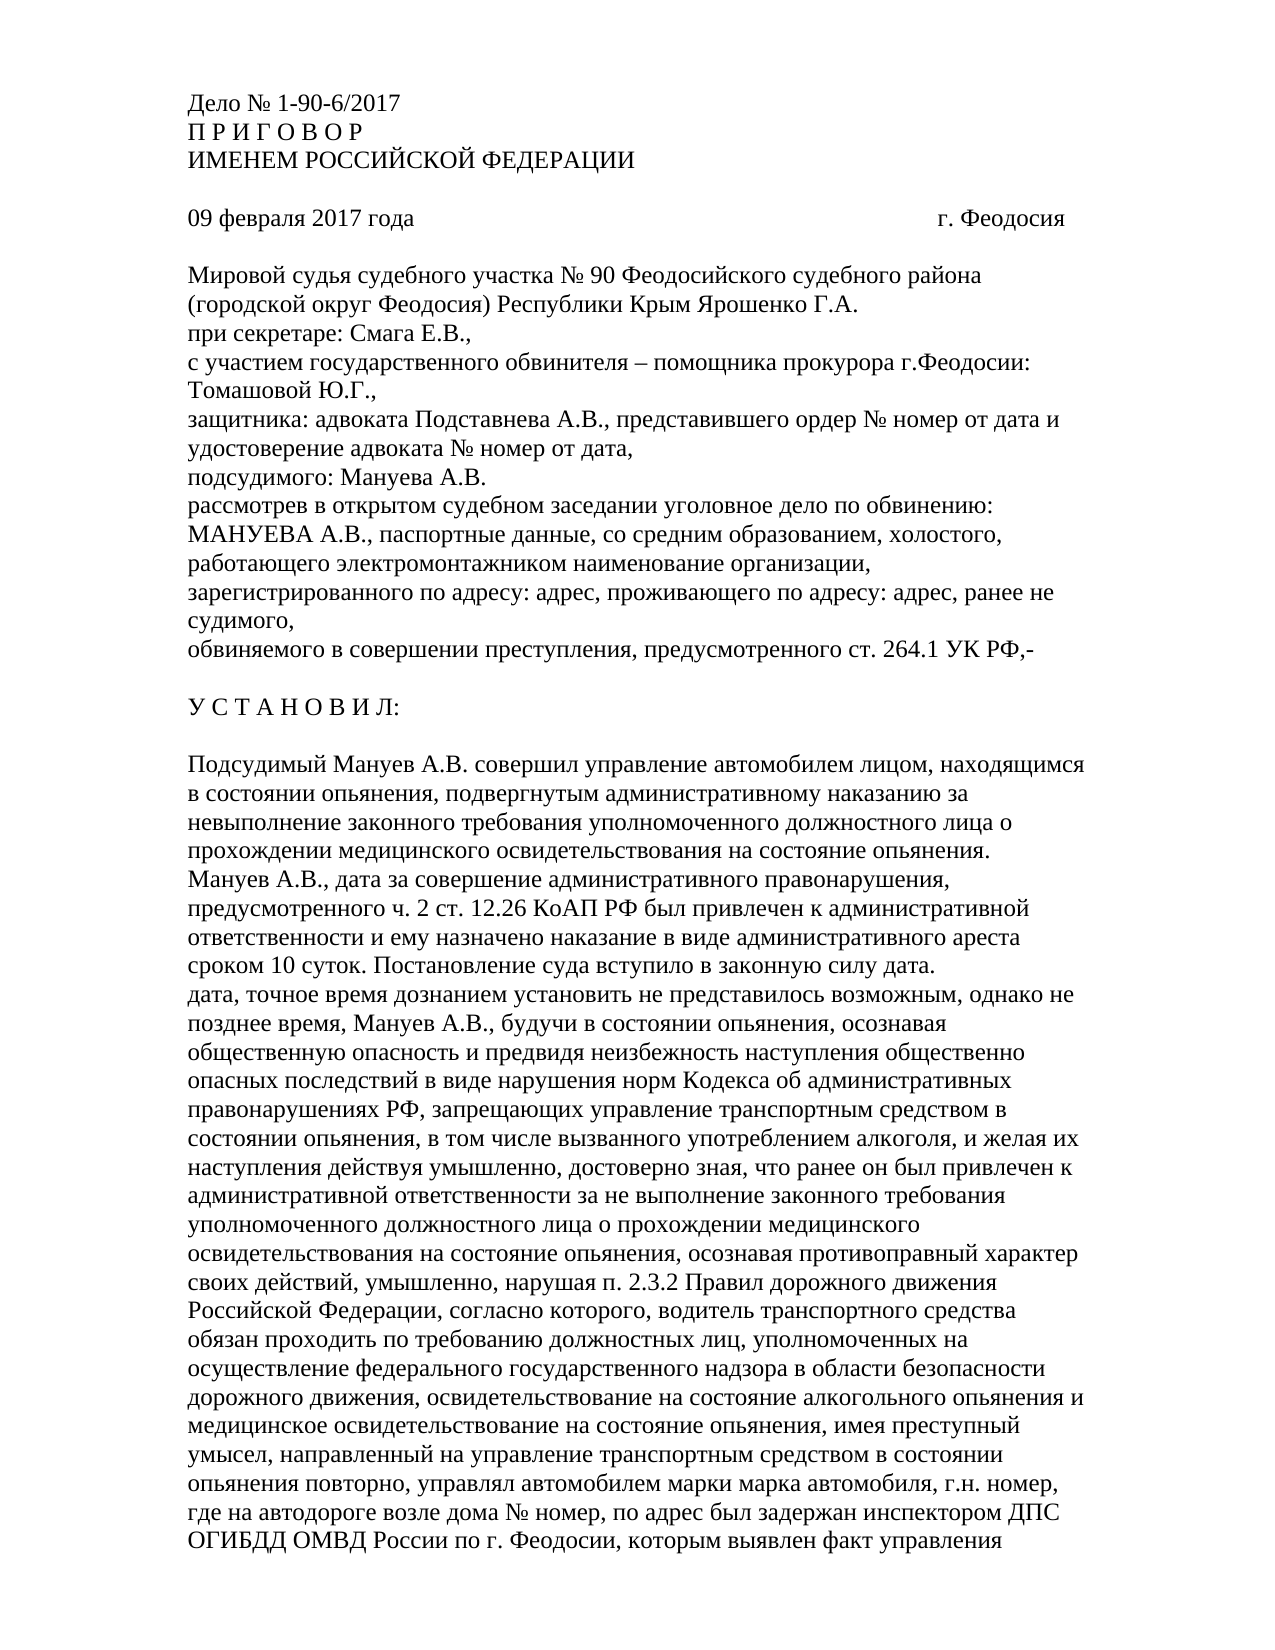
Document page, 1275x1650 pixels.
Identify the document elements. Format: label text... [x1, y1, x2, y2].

text защитника: адвоката Подставнева А.В., представившего ордер № номер от дата и удостоверение адвоката № номер от дата, [187, 404, 1087, 462]
text с участием государственного обвинителя – помощника прокурора г.Феодосии: Томашовой Ю.Г., [187, 347, 1087, 404]
text обвиняемого в совершении преступления, предусмотренного ст. 264.1 УК РФ,- [187, 634, 1087, 663]
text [187, 979, 1087, 1554]
text П Р И Г О В О Р [187, 117, 1087, 145]
text Мировой судья судебного участка № 90 Феодосийского судебного района (городской округ Феодосия) Республики Крым Ярошенко Г.А. [187, 260, 1087, 318]
text подсудимого: Мануева А.В. [187, 462, 1087, 490]
text Дело № 1-90-6/2017 [187, 88, 1087, 117]
text МАНУЕВА А.В., паспортные данные, со средним образованием, холостого, работающего электромонтажником наименование организации, зарегистрированного по адресу: адрес, проживающего по адресу: адрес, ранее не судимого, [187, 519, 1087, 634]
text У С Т А Н О В И Л: [187, 692, 1087, 720]
text Мануев А.В., дата за совершение административного правонарушения, предусмотренного ч. 2 ст. 12.26 КоАП РФ был привлечен к административной ответственности и ему назначено наказание в виде административного ареста сроком 10 суток. Постановление суда вступило в законную силу дата. [187, 864, 1087, 979]
text ИМЕНЕМ РОССИЙСКОЙ ФЕДЕРАЦИИ [187, 145, 1087, 174]
text Подсудимый Мануев А.В. совершил управление автомобилем лицом, находящимся в состоянии опьянения, подвергнутым административному наказанию за невыполнение законного требования уполномоченного должностного лица о прохождении медицинского освидетельствования на состояние опьянения. [187, 749, 1087, 864]
text 09 февраля 2017 года г. Феодосия [187, 203, 1087, 232]
text при секретаре: Смага Е.В., [187, 318, 1087, 347]
text рассмотрев в открытом судебном заседании уголовное дело по обвинению: [187, 490, 1087, 519]
